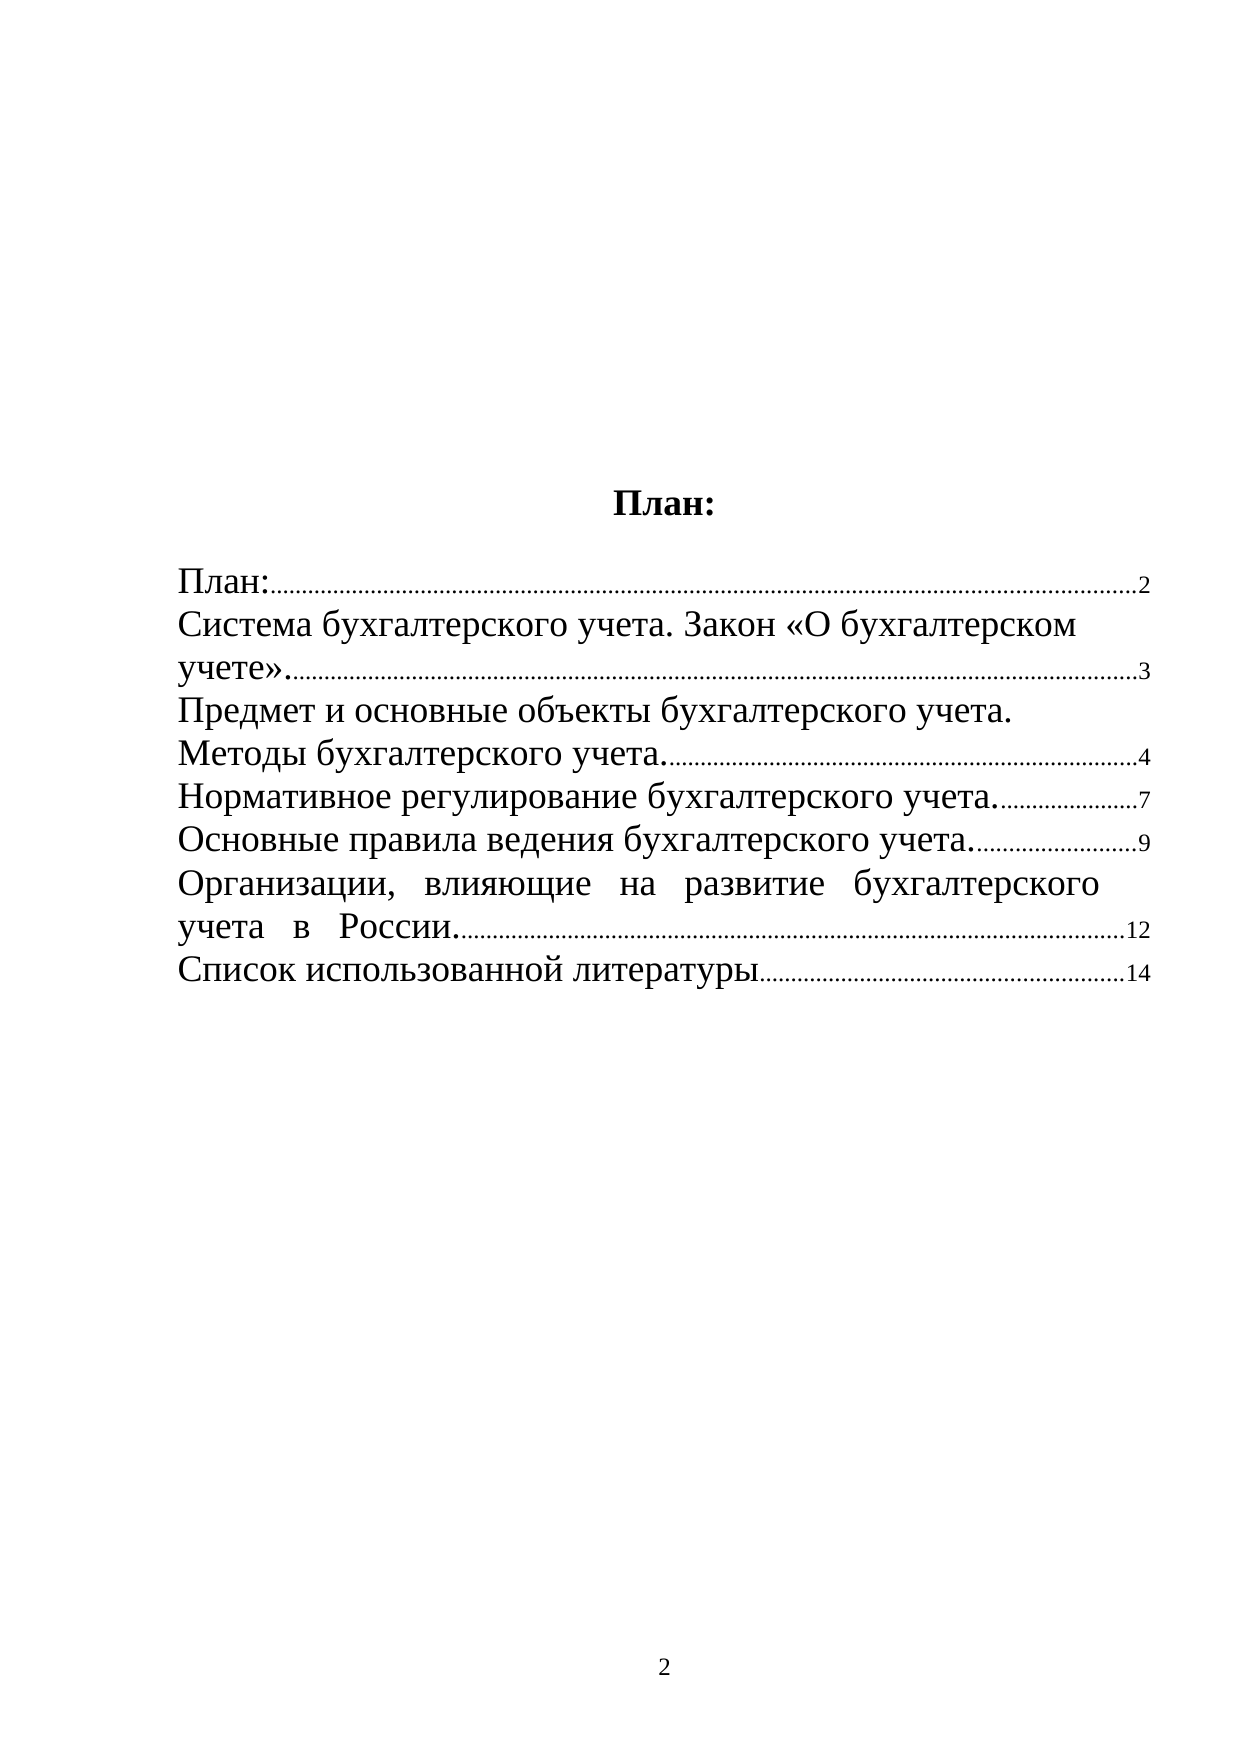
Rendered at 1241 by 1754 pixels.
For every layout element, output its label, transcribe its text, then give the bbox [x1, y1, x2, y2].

text Предмет и основные объекты бухгалтерского учета. Методы бухгалтерского учета. 4 [177, 687, 1152, 774]
text Список использованной литературы 14 [177, 946, 1152, 989]
text Основные правила ведения бухгалтерского учета. 9 [177, 817, 1152, 860]
text Организации, влияющие на развитие бухгалтерского учета в России. 12 [177, 860, 1152, 946]
subtitle План: [177, 480, 1152, 523]
text Система бухгалтерского учета. Закон «О бухгалтерском учете». 3 [177, 601, 1152, 687]
text Нормативное регулирование бухгалтерского учета. 7 [177, 774, 1152, 817]
text План: 2 [177, 558, 1152, 601]
